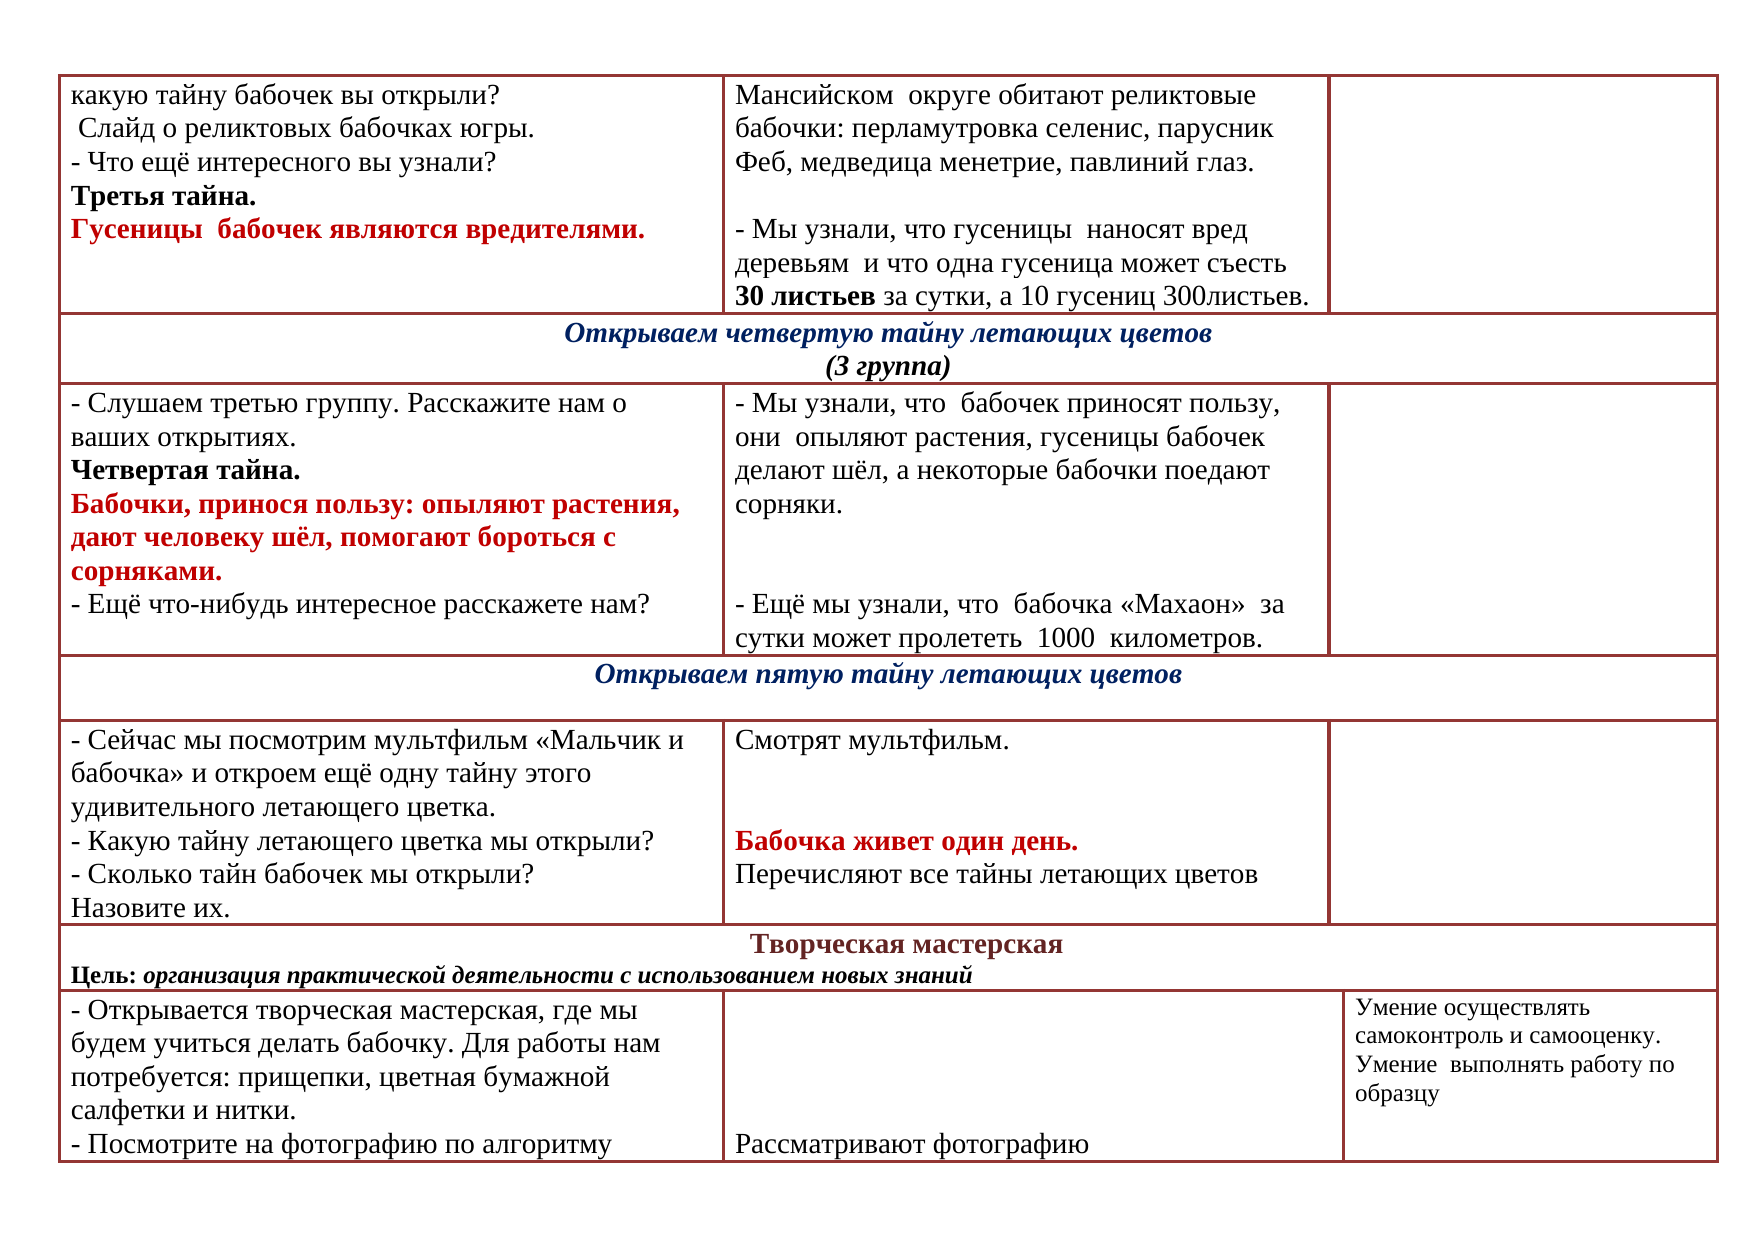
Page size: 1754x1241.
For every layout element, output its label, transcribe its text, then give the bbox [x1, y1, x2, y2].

table_cell Открываем четвертую тайну летающих цветов (3 группа) [61, 315, 1716, 382]
table_cell - Слушаем третью группу. Расскажите нам о ваших открытиях. Четвертая тайна. Бабочки, принося пользу: опыляют растения, дают человеку шёл, помогают бороться с сорняками. - Ещё что-нибудь интересное расскажете нам? [61, 385, 722, 653]
table_cell Смотрят мультфильм. Бабочка живет один день. Перечисляют все тайны летающих цветов [725, 722, 1327, 923]
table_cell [725, 992, 1342, 1159]
table_cell [1331, 722, 1716, 923]
table_cell - Мы узнали, что бабочек приносят пользу, они опыляют растения, гусеницы бабочек делают шёл, а некоторые бабочки поедают сорняки. - Ещё мы узнали, что бабочка «Махаон» за сутки может пролететь 1000 километров. [725, 385, 1327, 653]
table_cell [1331, 77, 1716, 312]
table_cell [725, 77, 1327, 312]
table_cell [1331, 385, 1716, 653]
table_cell - Сейчас мы посмотрим мультфильм «Мальчик и бабочка» и откроем ещё одну тайну этого удивительного летающего цветка. - Какую тайну летающего цветка мы открыли? - Сколько тайн бабочек мы открыли? Назовите их. [61, 722, 722, 923]
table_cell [1345, 992, 1716, 1159]
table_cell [61, 992, 722, 1159]
table_cell Творческая мастерская Цель: организация практической деятельности с использованием новых знаний [61, 926, 1716, 989]
table_cell Открываем пятую тайну летающих цветов [61, 657, 1716, 719]
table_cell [61, 77, 722, 312]
